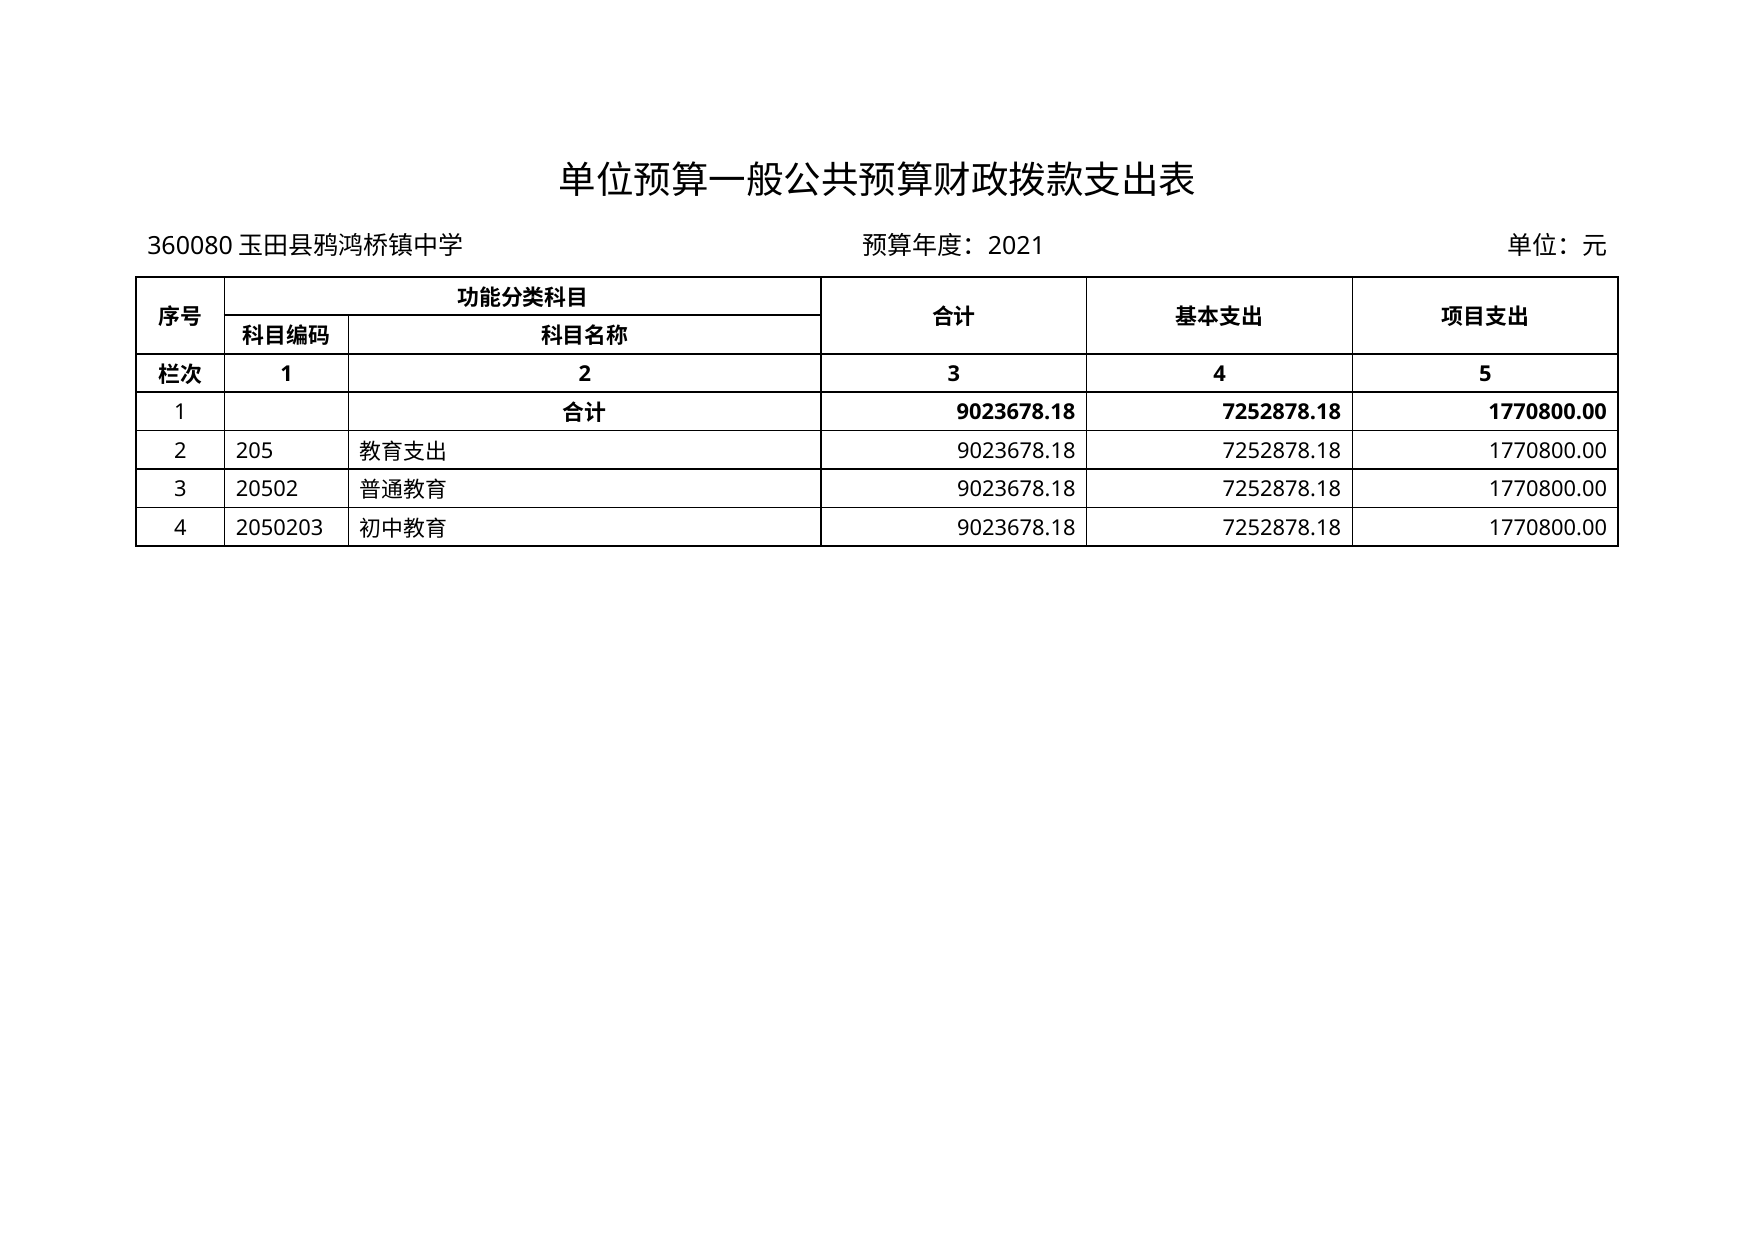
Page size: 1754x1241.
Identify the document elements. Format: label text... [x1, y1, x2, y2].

table_cell 序号 [137, 278, 224, 353]
table_cell 基本支出 [1087, 278, 1352, 353]
text 单位预算一般公共预算财政拨款支出表 [106, 144, 1648, 209]
table_cell 合计 [349, 393, 820, 430]
table_cell [225, 393, 348, 430]
table_cell 项目支出 [1353, 278, 1617, 353]
table_cell 3 [822, 355, 1086, 391]
table_cell 20502 [225, 470, 348, 507]
table_cell 普通教育 [349, 470, 820, 507]
table_cell 2 [349, 355, 820, 391]
table_cell 7252878.18 [1087, 431, 1352, 468]
table_cell 4 [1087, 355, 1352, 391]
table_cell 1770800.00 [1353, 508, 1617, 545]
table_cell 9023678.18 [822, 470, 1086, 507]
table_cell 9023678.18 [822, 393, 1086, 430]
table_cell 科目编码 [225, 316, 348, 353]
table_cell 1 [225, 355, 348, 391]
table_cell 5 [1353, 355, 1617, 391]
table_cell 1770800.00 [1353, 393, 1617, 430]
table_cell 科目名称 [349, 316, 820, 353]
table_cell 1770800.00 [1353, 431, 1617, 468]
table_header 预算年度：2021 [822, 211, 1086, 276]
table_cell 1770800.00 [1353, 470, 1617, 507]
table_cell 教育支出 [349, 431, 820, 468]
table_cell 合计 [822, 278, 1086, 353]
table_cell 9023678.18 [822, 508, 1086, 545]
table_cell 1 [137, 393, 224, 430]
table_cell 2 [137, 431, 224, 468]
table_cell 205 [225, 431, 348, 468]
table_cell 7252878.18 [1087, 470, 1352, 507]
table_cell 2050203 [225, 508, 348, 545]
table_cell 7252878.18 [1087, 393, 1352, 430]
table_cell 功能分类科目 [225, 278, 820, 314]
table_header 360080玉田县鸦鸿桥镇中学 [137, 211, 820, 276]
table_cell 4 [137, 508, 224, 545]
table_cell 栏次 [137, 355, 224, 391]
table_header 单位：元 [1087, 211, 1617, 276]
table_cell 3 [137, 470, 224, 507]
table_cell 9023678.18 [822, 431, 1086, 468]
table_cell 初中教育 [349, 508, 820, 545]
table_cell 7252878.18 [1087, 508, 1352, 545]
